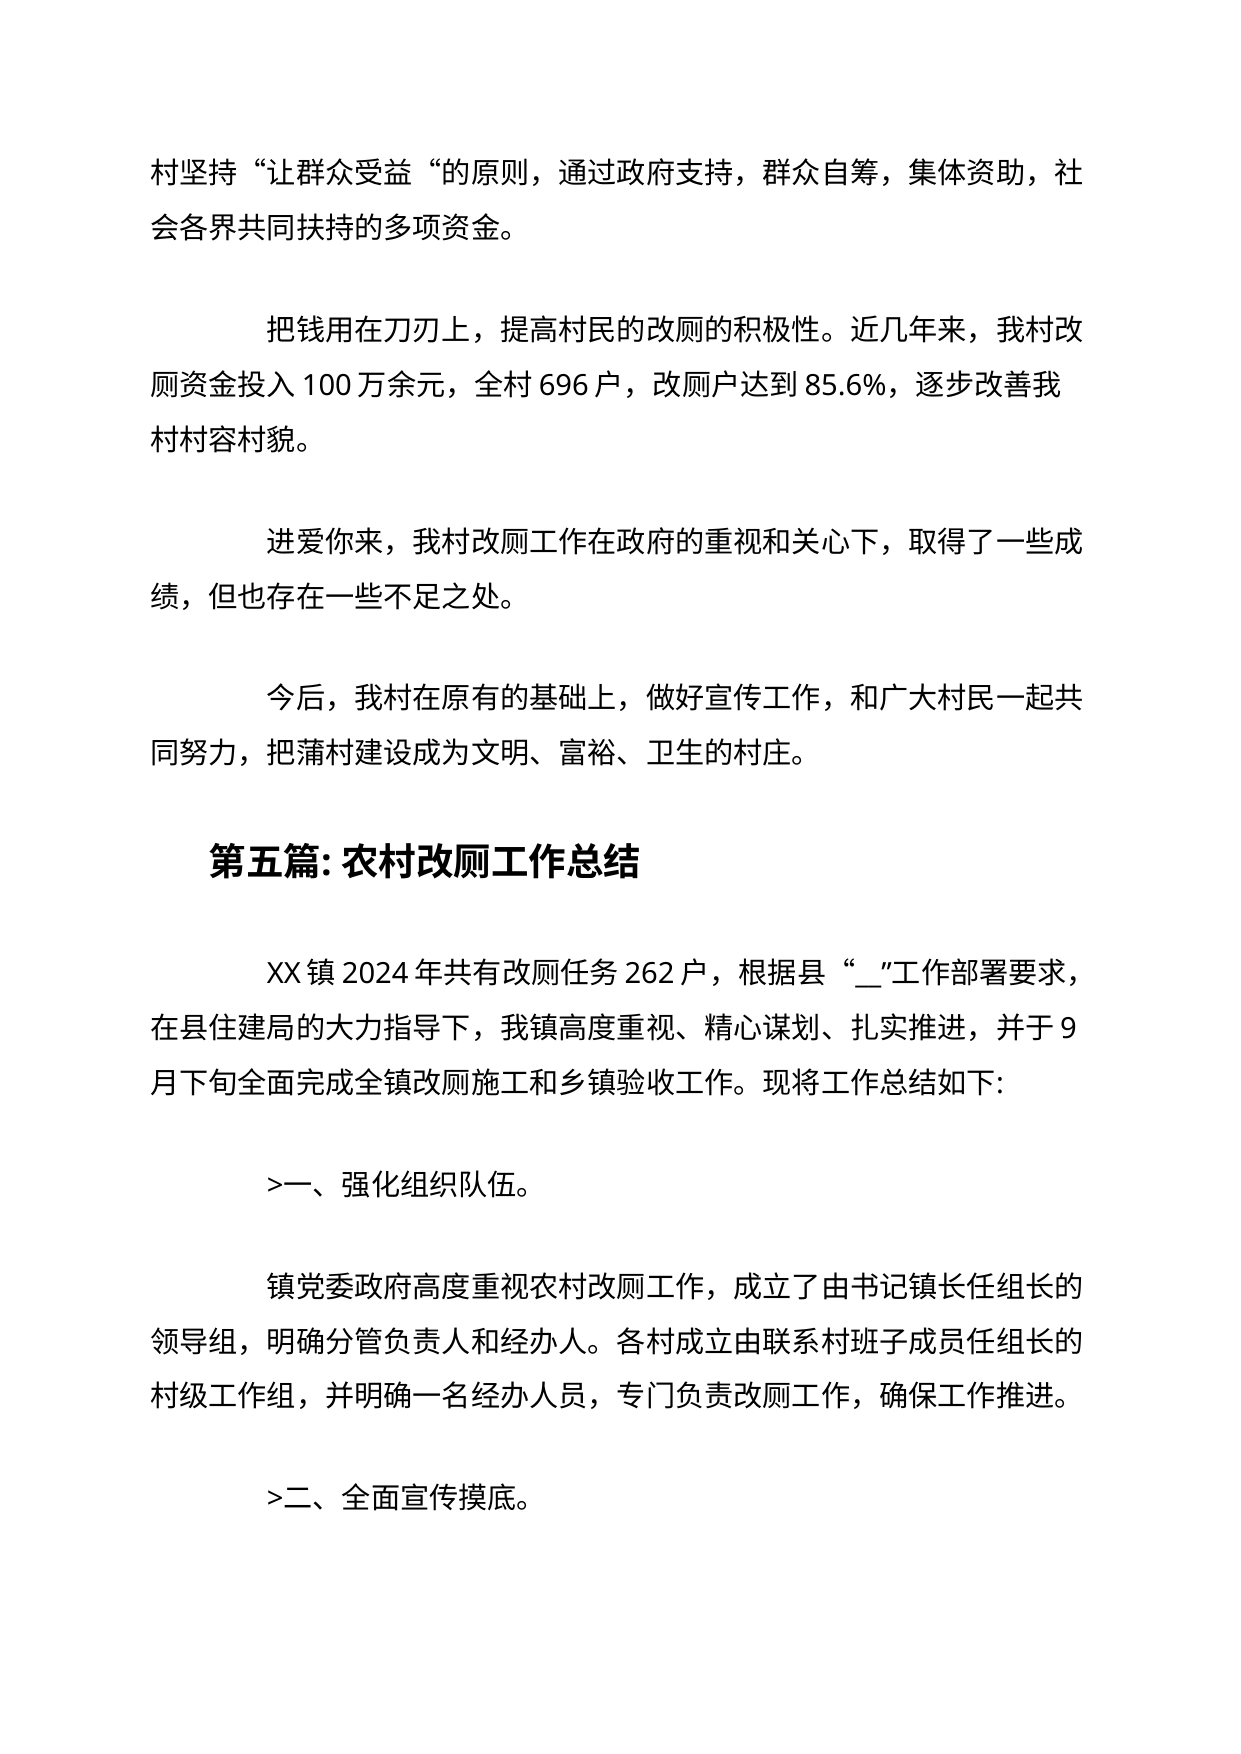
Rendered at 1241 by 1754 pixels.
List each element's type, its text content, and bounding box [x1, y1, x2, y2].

text >二、全面宣传摸底。 [150, 1475, 1090, 1517]
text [150, 150, 1090, 247]
text 进爱你来，我村改厕工作在政府的重视和关心下，取得了一些成绩，但也存在一些不足之处。 [150, 518, 1090, 616]
text >一、强化组织队伍。 [150, 1161, 1090, 1204]
text 把钱用在刀刃上，提高村民的改厕的积极性。近几年来，我村改厕资金投入100万余元，全村696户，改厕户达到85.6%，逐步改善我村村容村貌。 [150, 307, 1090, 459]
text 今后，我村在原有的基础上，做好宣传工作，和广大村民一起共同努力，把蒲村建设成为文明、富裕、卫生的村庄。 [150, 675, 1090, 772]
text 第五篇: 农村改厕工作总结 [150, 832, 1090, 886]
text 镇党委政府高度重视农村改厕工作，成立了由书记镇长任组长的领导组，明确分管负责人和经办人。各村成立由联系村班子成员任组长的村级工作组，并明确一名经办人员，专门负责改厕工作，确保工作推进。 [150, 1263, 1090, 1415]
text XX镇2024年共有改厕任务262户，根据县“__”工作部署要求，在县住建局的大力指导下，我镇高度重视、精心谋划、扎实推进，并于9月下旬全面完成全镇改厕施工和乡镇验收工作。现将工作总结如下: [150, 949, 1090, 1102]
